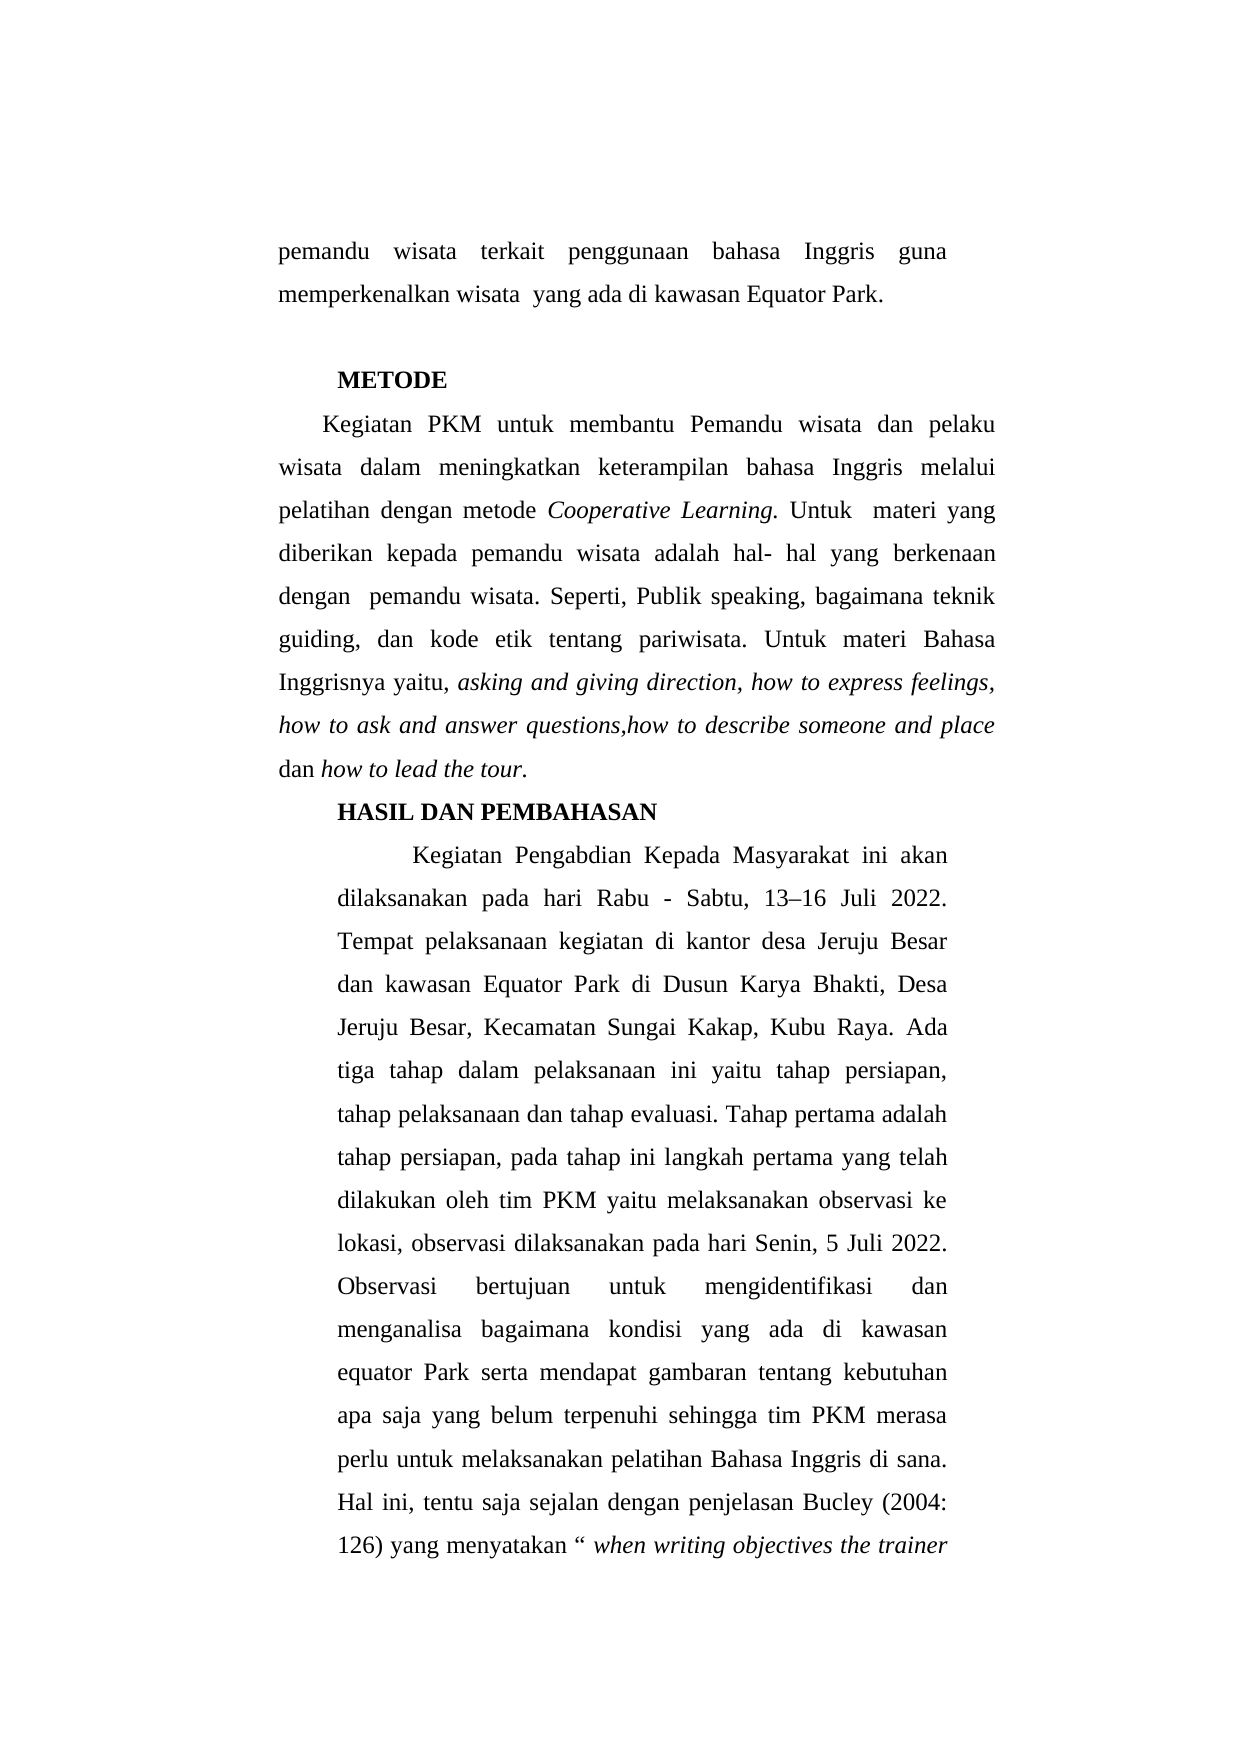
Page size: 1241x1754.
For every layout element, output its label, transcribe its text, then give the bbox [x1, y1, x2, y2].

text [337, 840, 948, 1559]
text METODE [337, 366, 948, 394]
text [278, 236, 948, 308]
text Kegiatan PKM untuk membantu Pemandu wisata dan pelaku wisata dalam meningkatkan keterampilan bahasa Inggris melalui pelatihan dengan metode Cooperative Learning. Untuk materi yang diberikan kepada pemandu wisata adalah hal- hal yang berkenaan dengan pemandu wisata. Seperti, Publik speaking, bagaimana teknik guiding, dan kode etik tentang pariwisata. Untuk materi Bahasa Inggrisnya yaitu, asking and giving direction, how to express feelings, how to ask and answer questions,how to describe someone and place dan how to lead the tour. [278, 409, 996, 782]
text HASIL DAN PEMBAHASAN [337, 797, 948, 826]
